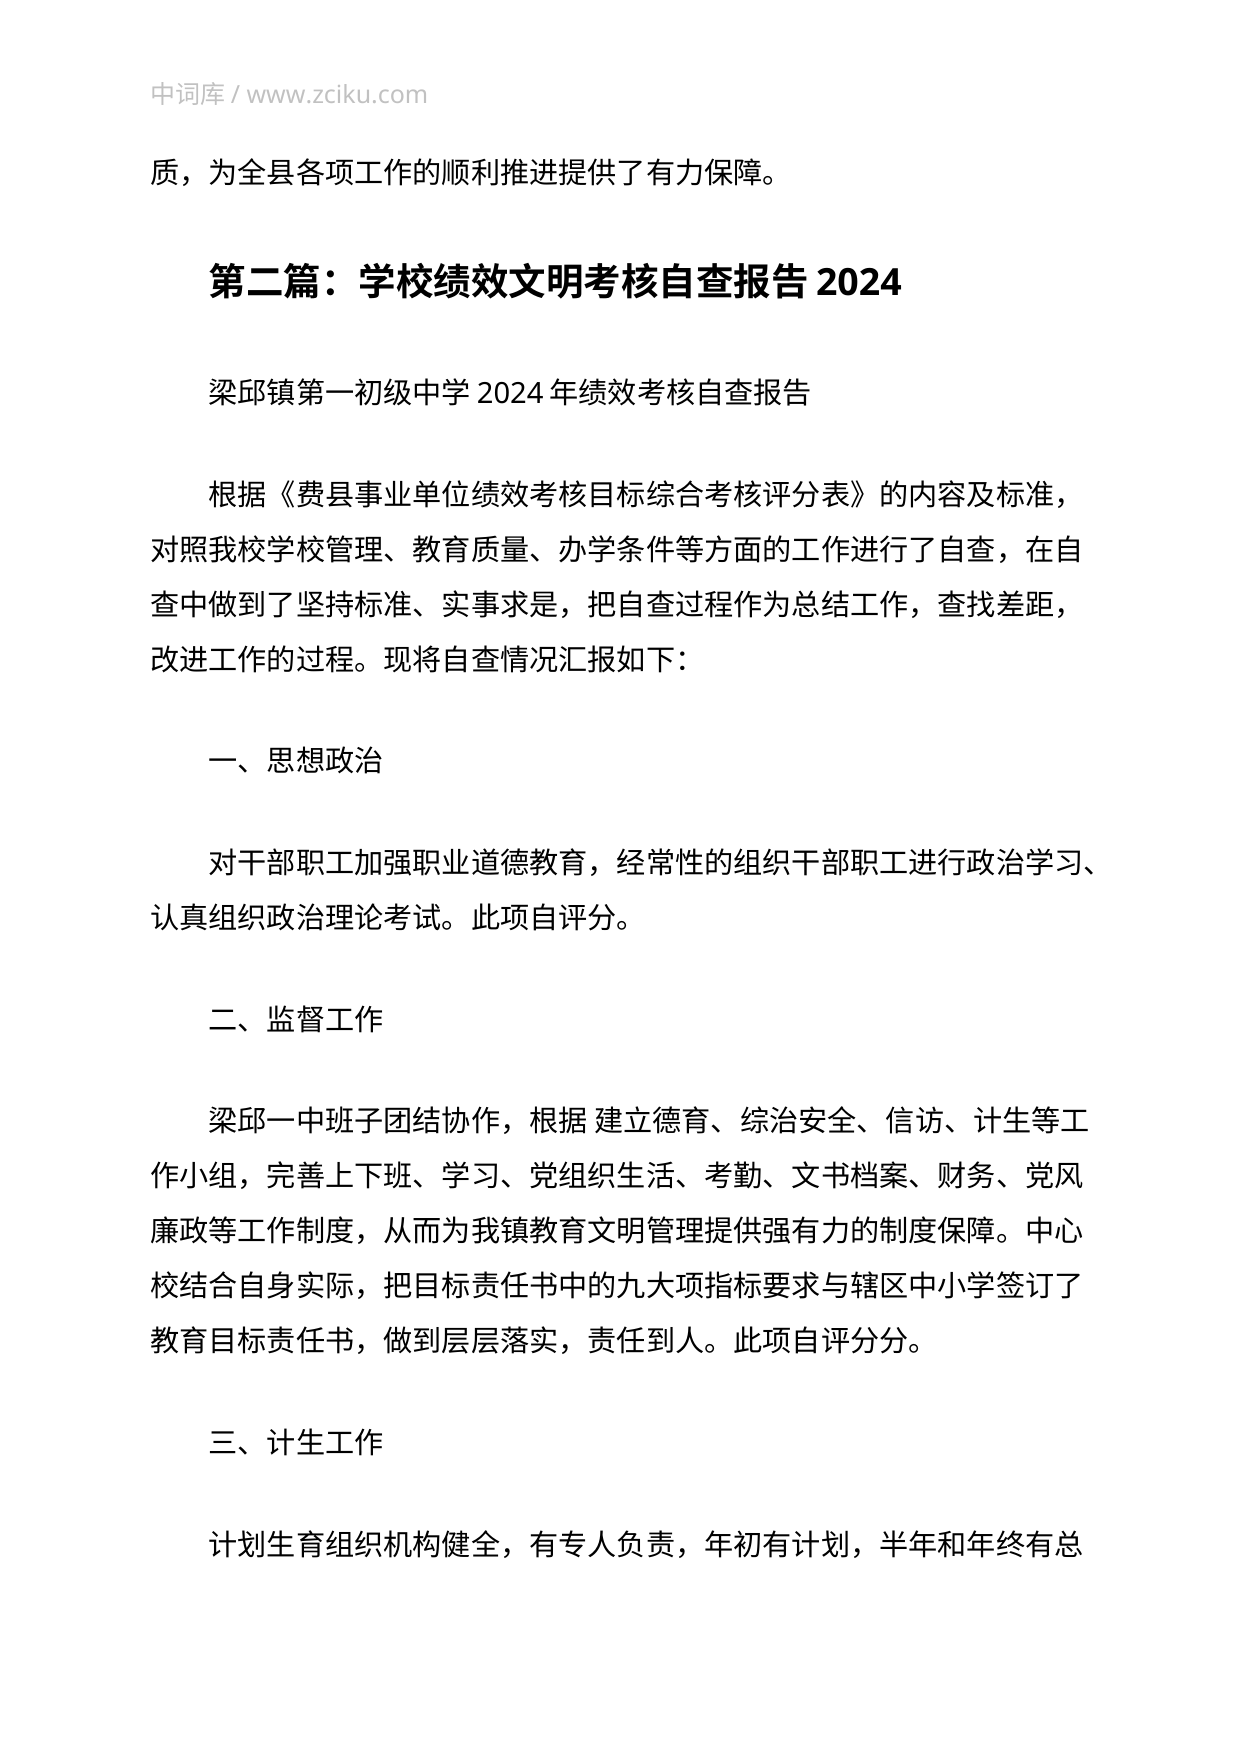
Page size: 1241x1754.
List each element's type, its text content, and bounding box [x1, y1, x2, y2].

text 梁邱镇第一初级中学2024年绩效考核自查报告 [150, 369, 1090, 412]
text 三、计生工作 [150, 1419, 1090, 1462]
text 一、思想政治 [150, 738, 1090, 780]
text 梁邱一中班子团结协作，根据 建立德育、综治安全、信访、计生等工作小组，完善上下班、学习、党组织生活、考勤、文书档案、财务、党风廉政等工作制度，从而为我镇教育文明管理提供强有力的制度保障。中心校结合自身实际，把目标责任书中的九大项指标要求与辖区中小学签订了教育目标责任书，做到层层落实，责任到人。此项自评分分。 [150, 1098, 1090, 1360]
text 二、监督工作 [150, 996, 1090, 1038]
text 根据《费县事业单位绩效考核目标综合考核评分表》的内容及标准，对照我校学校管理、教育质量、办学条件等方面的工作进行了自查，在自查中做到了坚持标准、实事求是，把自查过程作为总结工作，查找差距，改进工作的过程。现将自查情况汇报如下： [150, 471, 1090, 678]
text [150, 150, 1090, 192]
text 第二篇：学校绩效文明考核自查报告2024 [150, 252, 1090, 306]
text 对干部职工加强职业道德教育，经常性的组织干部职工进行政治学习、认真组织政治理论考试。此项自评分。 [150, 839, 1090, 937]
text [150, 1521, 1090, 1563]
